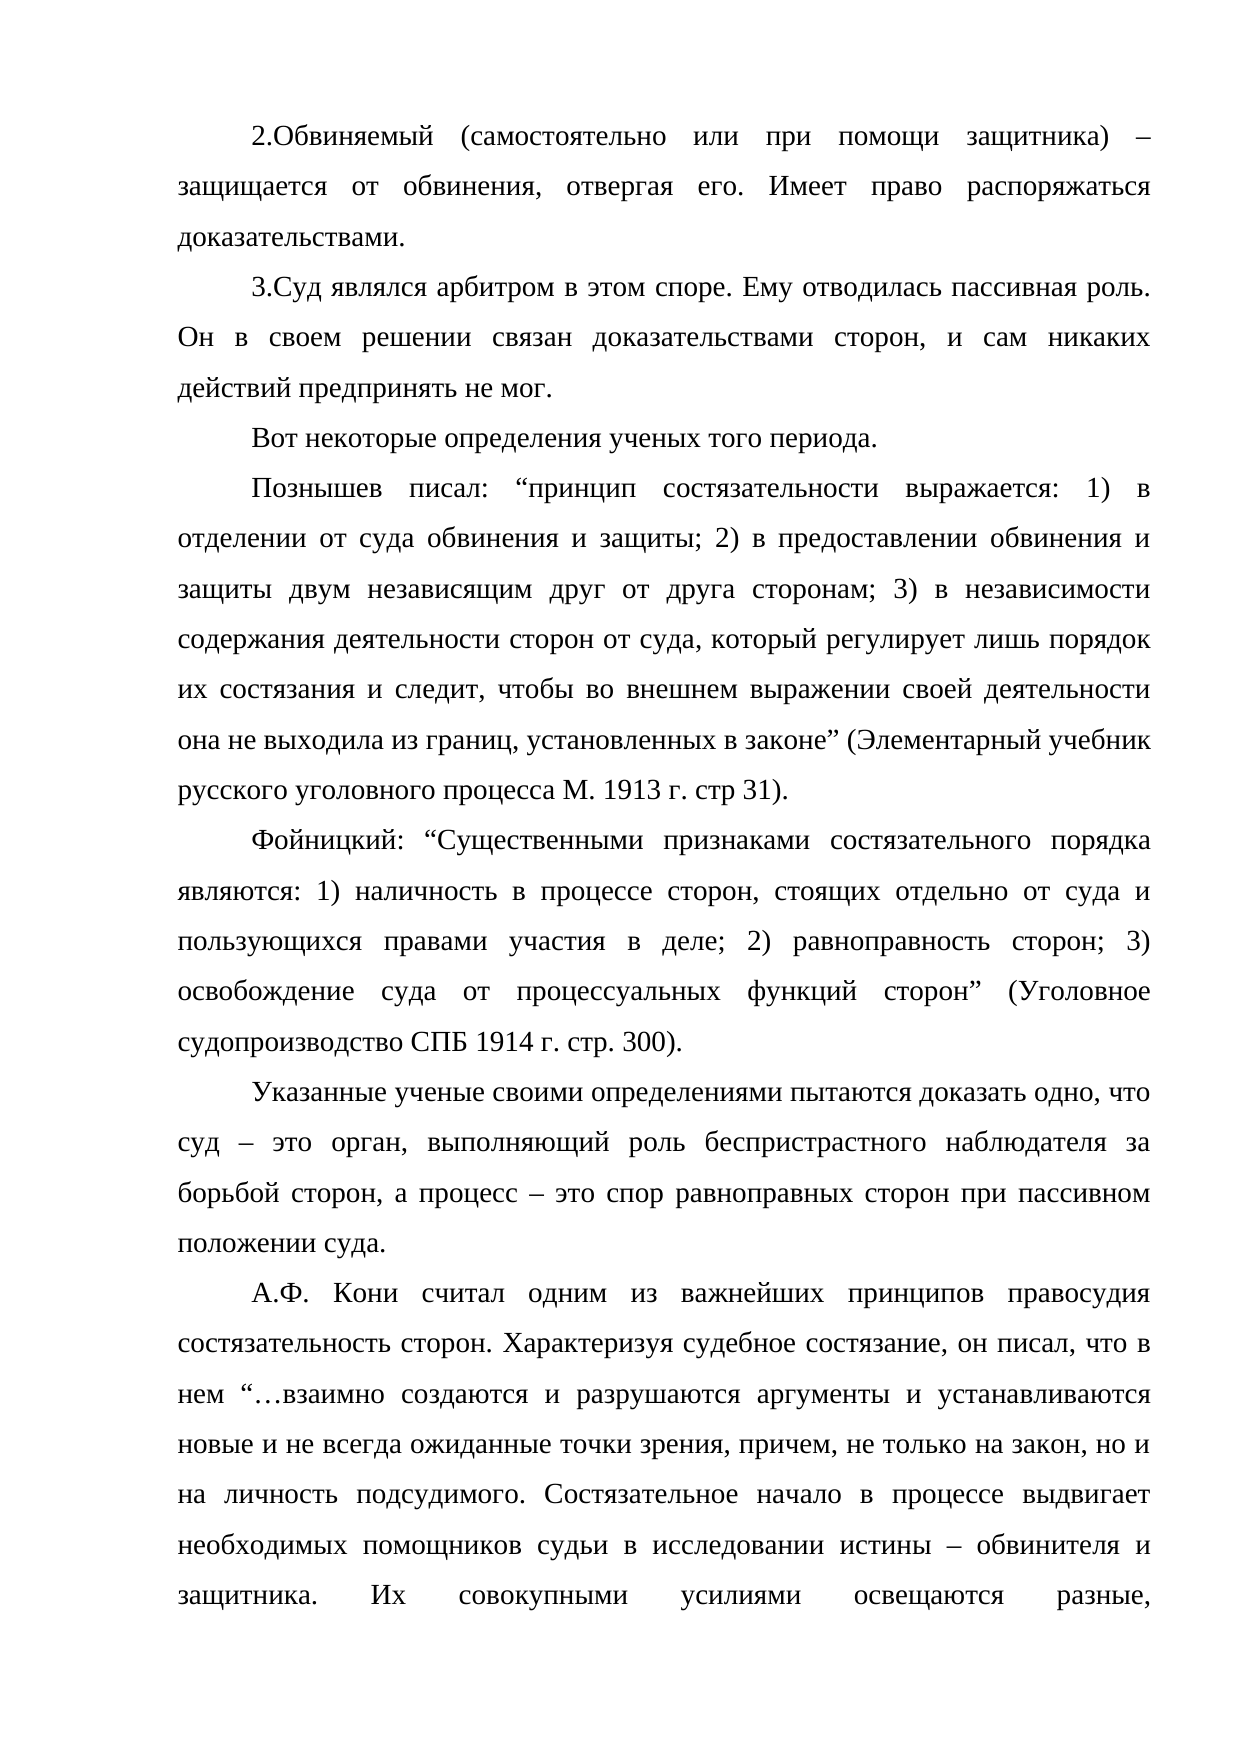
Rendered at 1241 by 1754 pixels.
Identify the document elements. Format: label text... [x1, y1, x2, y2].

text Вот некоторые определения ученых того периода. [177, 420, 1152, 453]
text Фойницкий: “Существенными признаками состязательного порядка являются: 1) наличность в процессе сторон, стоящих отдельно от суда и пользующихся правами участия в деле; 2) равноправность сторон; 3) освобождение суда от процессуальных функций сторон” (Уголовное судопроизводство СПБ 1914 г. стр. 300). [177, 822, 1152, 1057]
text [177, 1275, 1152, 1611]
text 2.Обвиняемый (самостоятельно или при помощи защитника) – защищается от обвинения, отвергая его. Имеет право распоряжаться доказательствами. [177, 118, 1152, 252]
text Познышев писал: “принцип состязательности выражается: 1) в отделении от суда обвинения и защиты; 2) в предоставлении обвинения и защиты двум независящим друг от друга сторонам; 3) в независимости содержания деятельности сторон от суда, который регулирует лишь порядок их состязания и следит, чтобы во внешнем выражении своей деятельности она не выходила из границ, установленных в законе” (Элементарный учебник русского уголовного процесса М. 1913 г. стр 31). [177, 470, 1152, 806]
text Указанные ученые своими определениями пытаются доказать одно, что суд – это орган, выполняющий роль беспристрастного наблюдателя за борьбой сторон, а процесс – это спор равноправных сторон при пассивном положении суда. [177, 1074, 1152, 1258]
text 3.Суд являлся арбитром в этом споре. Ему отводилась пассивная роль. Он в своем решении связан доказательствами сторон, и сам никаких действий предпринять не мог. [177, 269, 1152, 403]
